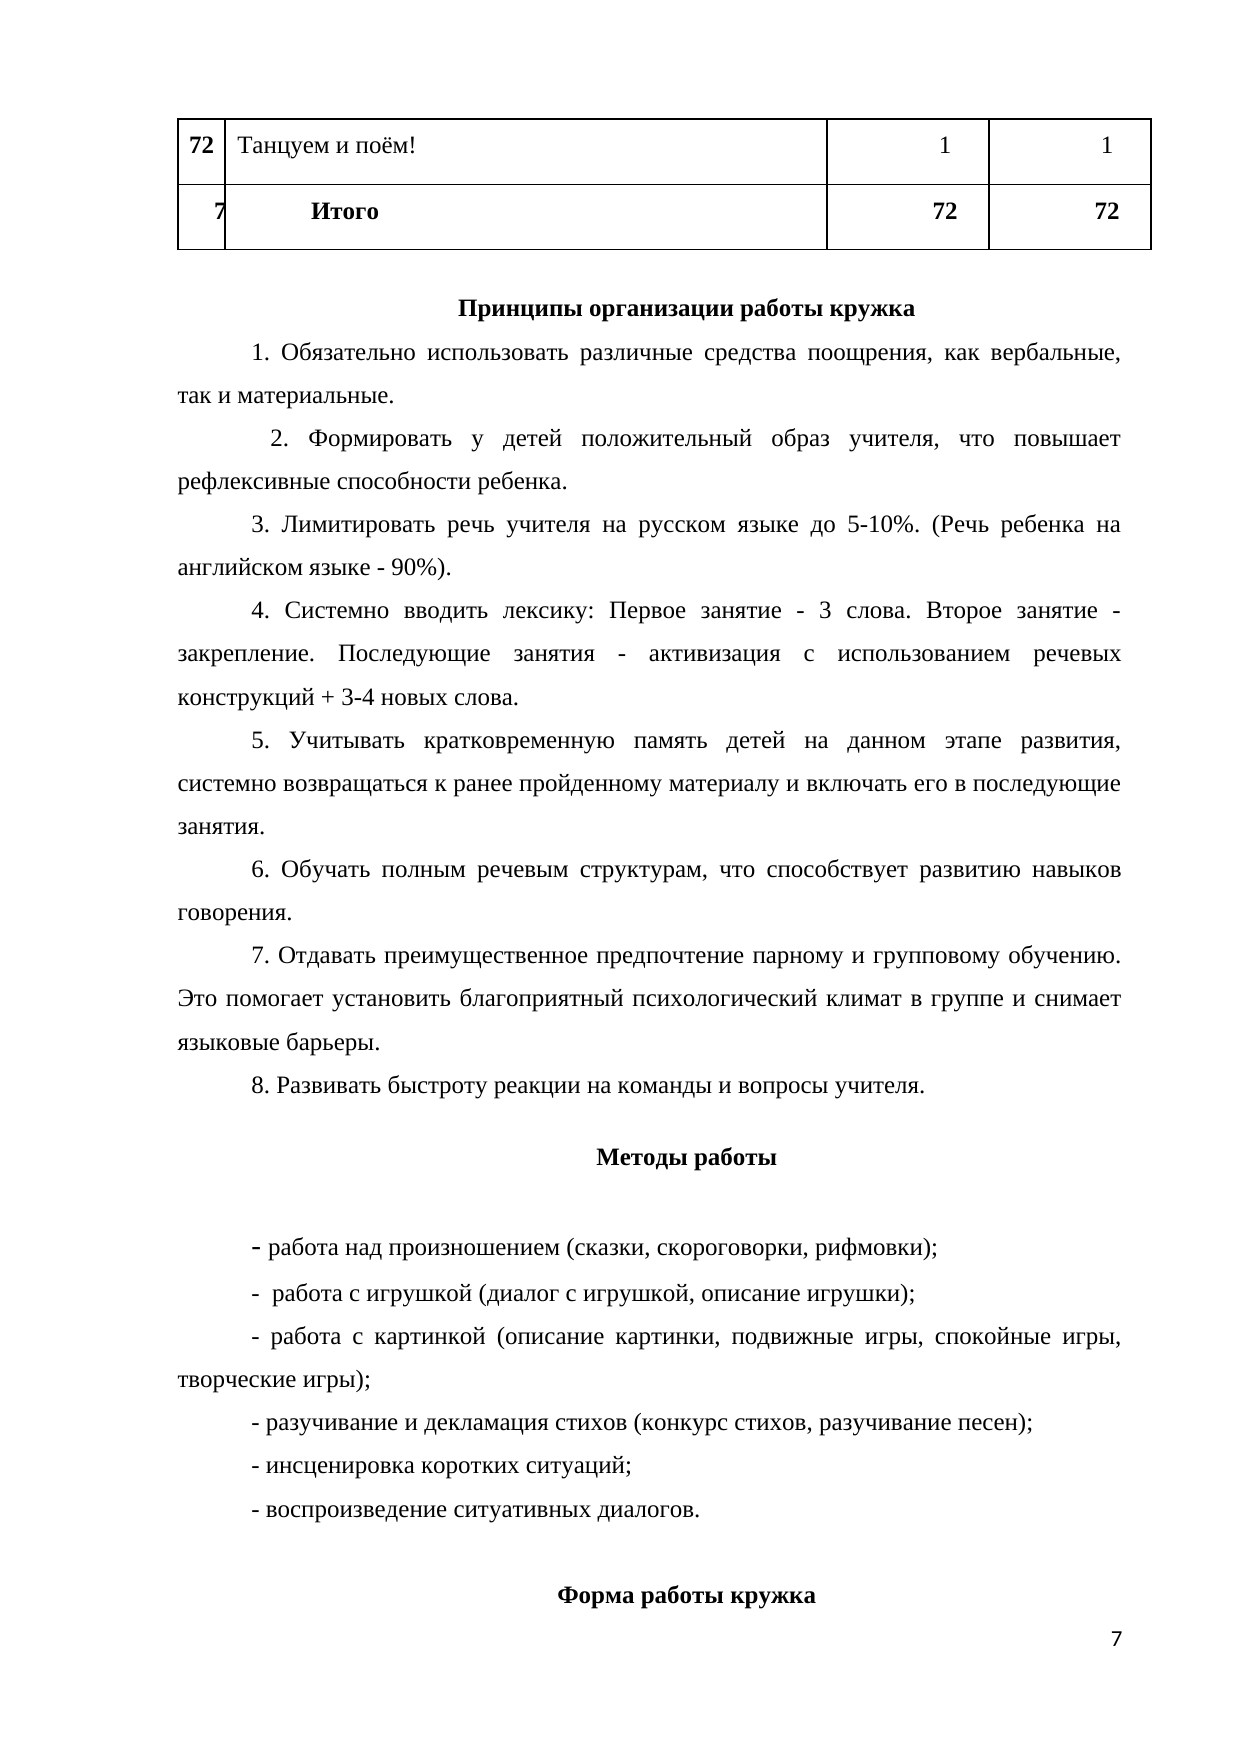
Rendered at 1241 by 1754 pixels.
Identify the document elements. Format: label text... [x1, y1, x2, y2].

text - воспроизведение ситуативных диалогов. [177, 1494, 1122, 1522]
table_cell 72 [828, 185, 988, 249]
text Методы работы [177, 1142, 1122, 1170]
text 5. Учитывать кратковременную память детей на данном этапе развития, системно возвращаться к ранее пройденному материалу и включать его в последующие занятия. [177, 725, 1122, 840]
table_cell Танцуем и поём! [226, 120, 826, 183]
text 2. Формировать у детей положительный образ учителя, что повышает рефлексивные способности ребенка. [177, 423, 1122, 495]
table_cell Итого [226, 185, 826, 249]
text - работа с игрушкой (диалог с игрушкой, описание игрушки); [177, 1278, 1122, 1307]
text Форма работы кружка [177, 1580, 1122, 1609]
table_cell 72 [179, 120, 224, 183]
text 6. Обучать полным речевым структурам, что способствует развитию навыков говорения. [177, 854, 1122, 926]
text - работа над произношением (сказки, скороговорки, рифмовки); [177, 1228, 1122, 1261]
text - разучивание и декламация стихов (конкурс стихов, разучивание песен); [177, 1407, 1122, 1436]
text Принципы организации работы кружка [177, 293, 1122, 322]
text 8. Развивать быстроту реакции на команды и вопросы учителя. [177, 1070, 1122, 1098]
table_cell 1 [990, 120, 1150, 183]
text - работа с картинкой (описание картинки, подвижные игры, спокойные игры, творческие игры); [177, 1321, 1122, 1393]
text - инсценировка коротких ситуаций; [177, 1451, 1122, 1479]
text 1. Обязательно использовать различные средства поощрения, как вербальные, так и материальные. [177, 337, 1122, 408]
text 3. Лимитировать речь учителя на русском языке до 5-10%. (Речь ребенка на английском языке - 90%). [177, 509, 1122, 581]
table_cell 1 [828, 120, 988, 183]
table_cell 72 [990, 185, 1150, 249]
table_cell 7 [179, 185, 224, 249]
text 7. Отдавать преимущественное предпочтение парному и групповому обучению. Это помогает установить благоприятный психологический климат в группе и снимает языковые барьеры. [177, 940, 1122, 1055]
text 4. Системно вводить лексику: Первое занятие - 3 слова. Второе занятие -закрепление. Последующие занятия - активизация с использованием речевых конструкций + 3-4 новых слова. [177, 595, 1122, 710]
